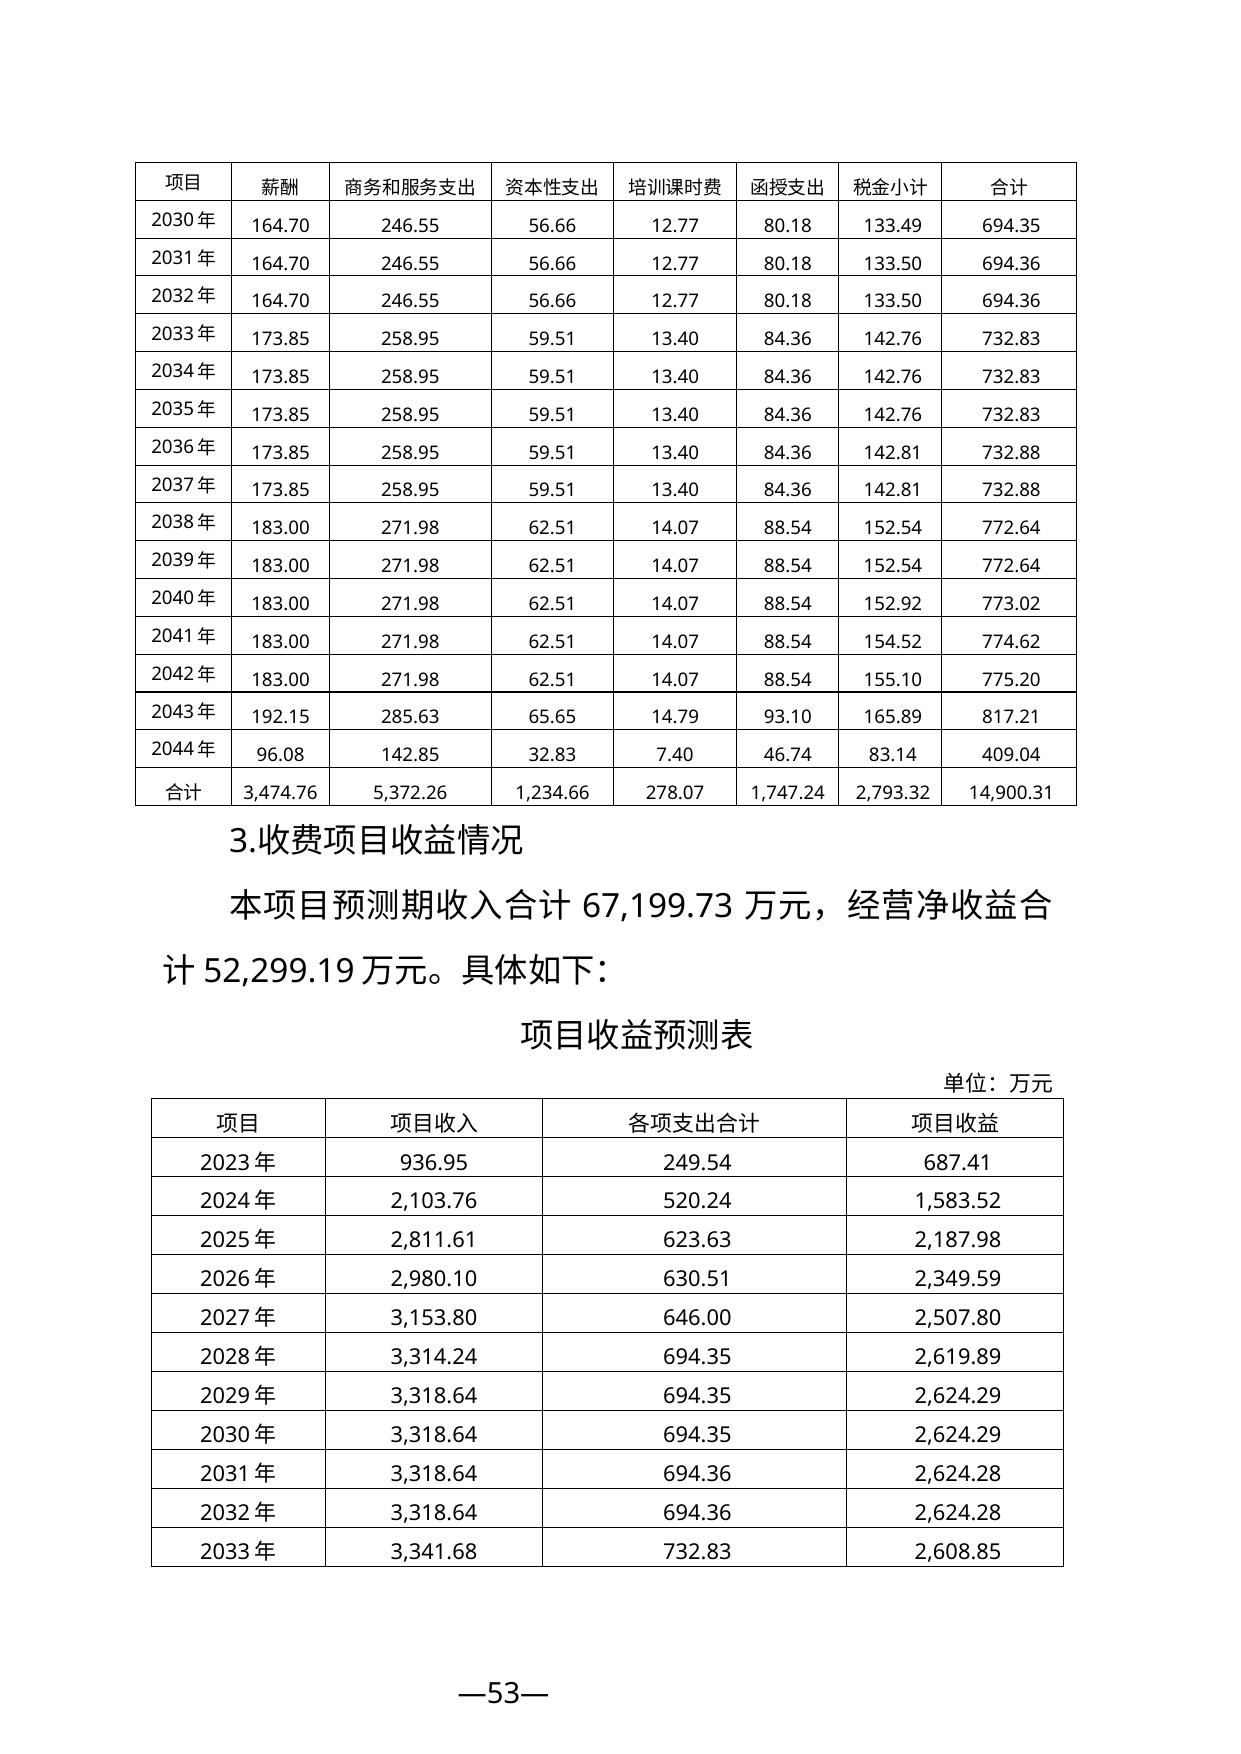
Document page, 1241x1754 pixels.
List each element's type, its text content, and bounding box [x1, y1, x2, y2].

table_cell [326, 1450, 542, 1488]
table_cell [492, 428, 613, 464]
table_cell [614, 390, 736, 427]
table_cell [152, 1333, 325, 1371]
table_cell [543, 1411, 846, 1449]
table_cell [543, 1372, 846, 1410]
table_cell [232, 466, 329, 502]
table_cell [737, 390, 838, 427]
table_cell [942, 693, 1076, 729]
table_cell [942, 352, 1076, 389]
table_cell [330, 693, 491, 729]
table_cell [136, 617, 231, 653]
text 单位：万元 [162, 1066, 1053, 1098]
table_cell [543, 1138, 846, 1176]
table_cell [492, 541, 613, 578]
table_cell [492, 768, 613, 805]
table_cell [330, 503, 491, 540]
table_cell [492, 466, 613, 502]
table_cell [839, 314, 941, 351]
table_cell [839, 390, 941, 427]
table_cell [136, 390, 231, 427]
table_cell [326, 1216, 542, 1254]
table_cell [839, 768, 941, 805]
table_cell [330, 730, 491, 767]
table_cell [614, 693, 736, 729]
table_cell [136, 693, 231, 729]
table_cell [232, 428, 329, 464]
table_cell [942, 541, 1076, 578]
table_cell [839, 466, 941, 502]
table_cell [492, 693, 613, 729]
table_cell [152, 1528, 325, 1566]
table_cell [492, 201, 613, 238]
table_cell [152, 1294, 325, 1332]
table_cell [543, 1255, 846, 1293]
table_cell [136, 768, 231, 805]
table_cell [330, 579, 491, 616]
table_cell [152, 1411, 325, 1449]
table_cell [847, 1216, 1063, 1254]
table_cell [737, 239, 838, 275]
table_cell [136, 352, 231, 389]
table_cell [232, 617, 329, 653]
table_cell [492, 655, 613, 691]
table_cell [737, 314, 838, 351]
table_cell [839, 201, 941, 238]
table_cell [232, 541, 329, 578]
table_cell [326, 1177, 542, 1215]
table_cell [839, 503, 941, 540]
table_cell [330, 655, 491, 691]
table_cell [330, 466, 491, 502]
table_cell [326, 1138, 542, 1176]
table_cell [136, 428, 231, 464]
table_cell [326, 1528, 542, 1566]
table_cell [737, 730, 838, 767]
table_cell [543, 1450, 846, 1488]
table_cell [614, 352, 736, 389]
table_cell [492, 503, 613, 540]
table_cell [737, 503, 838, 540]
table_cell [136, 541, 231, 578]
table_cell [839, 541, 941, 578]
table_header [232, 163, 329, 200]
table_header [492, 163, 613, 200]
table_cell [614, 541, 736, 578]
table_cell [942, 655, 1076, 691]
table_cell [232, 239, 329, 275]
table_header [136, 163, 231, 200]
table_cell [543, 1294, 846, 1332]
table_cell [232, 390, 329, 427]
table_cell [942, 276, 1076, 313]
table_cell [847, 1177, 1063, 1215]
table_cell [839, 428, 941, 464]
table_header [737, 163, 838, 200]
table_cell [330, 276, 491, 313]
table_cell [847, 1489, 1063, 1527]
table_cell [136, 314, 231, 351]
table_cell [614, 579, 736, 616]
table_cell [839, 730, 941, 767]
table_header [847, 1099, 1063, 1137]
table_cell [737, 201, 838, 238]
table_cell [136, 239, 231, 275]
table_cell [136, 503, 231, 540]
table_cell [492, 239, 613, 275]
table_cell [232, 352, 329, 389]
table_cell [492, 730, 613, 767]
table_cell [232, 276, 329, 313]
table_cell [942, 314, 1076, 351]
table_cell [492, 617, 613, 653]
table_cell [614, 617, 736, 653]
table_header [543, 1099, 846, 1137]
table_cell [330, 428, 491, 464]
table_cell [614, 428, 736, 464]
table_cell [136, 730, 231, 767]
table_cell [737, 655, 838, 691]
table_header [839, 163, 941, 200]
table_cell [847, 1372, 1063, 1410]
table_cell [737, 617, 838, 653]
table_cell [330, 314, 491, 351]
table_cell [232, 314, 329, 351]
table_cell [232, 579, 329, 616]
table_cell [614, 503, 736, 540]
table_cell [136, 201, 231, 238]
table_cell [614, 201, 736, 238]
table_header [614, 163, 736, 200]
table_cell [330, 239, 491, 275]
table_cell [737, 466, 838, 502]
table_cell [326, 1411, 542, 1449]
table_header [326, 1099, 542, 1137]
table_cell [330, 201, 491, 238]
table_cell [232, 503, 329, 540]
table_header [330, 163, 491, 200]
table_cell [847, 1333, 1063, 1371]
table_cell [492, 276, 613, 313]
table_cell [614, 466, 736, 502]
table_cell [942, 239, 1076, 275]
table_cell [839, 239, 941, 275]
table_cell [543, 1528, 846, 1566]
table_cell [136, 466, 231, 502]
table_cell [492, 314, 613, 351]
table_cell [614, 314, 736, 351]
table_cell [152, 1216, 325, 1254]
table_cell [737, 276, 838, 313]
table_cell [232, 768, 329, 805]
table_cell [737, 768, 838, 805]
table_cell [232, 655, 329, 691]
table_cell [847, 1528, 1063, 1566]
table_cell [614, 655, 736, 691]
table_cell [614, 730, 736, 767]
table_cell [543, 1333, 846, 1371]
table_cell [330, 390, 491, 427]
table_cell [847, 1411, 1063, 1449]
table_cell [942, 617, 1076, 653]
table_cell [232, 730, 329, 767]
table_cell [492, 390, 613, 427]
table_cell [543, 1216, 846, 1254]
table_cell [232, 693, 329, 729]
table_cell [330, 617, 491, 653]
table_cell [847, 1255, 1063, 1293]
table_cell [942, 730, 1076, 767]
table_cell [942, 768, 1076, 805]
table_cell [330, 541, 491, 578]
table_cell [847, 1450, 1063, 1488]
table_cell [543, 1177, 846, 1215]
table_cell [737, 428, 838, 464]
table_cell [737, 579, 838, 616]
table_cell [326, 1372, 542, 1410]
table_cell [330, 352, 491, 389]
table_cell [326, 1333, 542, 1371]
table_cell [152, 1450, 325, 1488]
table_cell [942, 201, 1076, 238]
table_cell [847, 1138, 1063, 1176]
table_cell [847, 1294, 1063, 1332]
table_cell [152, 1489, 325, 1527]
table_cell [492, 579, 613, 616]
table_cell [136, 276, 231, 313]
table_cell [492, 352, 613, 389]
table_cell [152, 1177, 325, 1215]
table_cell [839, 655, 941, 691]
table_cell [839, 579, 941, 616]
text 项目收益预测表 [162, 1001, 1053, 1066]
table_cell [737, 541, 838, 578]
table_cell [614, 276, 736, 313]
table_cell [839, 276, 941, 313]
text 本项目预测期收入合计 67,199.73 万元，经营净收益合计 52,299.19万元。具体如下： [162, 871, 1053, 1001]
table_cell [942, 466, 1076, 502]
text 3.收费项目收益情况 [162, 806, 1053, 871]
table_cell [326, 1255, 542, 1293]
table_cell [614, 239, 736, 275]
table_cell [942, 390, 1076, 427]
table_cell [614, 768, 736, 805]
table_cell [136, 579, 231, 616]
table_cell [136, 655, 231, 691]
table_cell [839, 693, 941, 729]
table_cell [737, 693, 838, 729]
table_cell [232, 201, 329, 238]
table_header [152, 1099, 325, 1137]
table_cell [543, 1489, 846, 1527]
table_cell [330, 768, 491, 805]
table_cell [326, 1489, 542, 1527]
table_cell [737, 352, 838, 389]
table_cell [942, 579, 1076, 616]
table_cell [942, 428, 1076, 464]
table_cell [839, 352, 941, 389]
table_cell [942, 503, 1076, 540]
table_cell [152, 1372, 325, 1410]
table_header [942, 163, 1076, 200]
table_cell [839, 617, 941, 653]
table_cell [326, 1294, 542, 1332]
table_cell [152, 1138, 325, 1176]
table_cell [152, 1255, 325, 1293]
